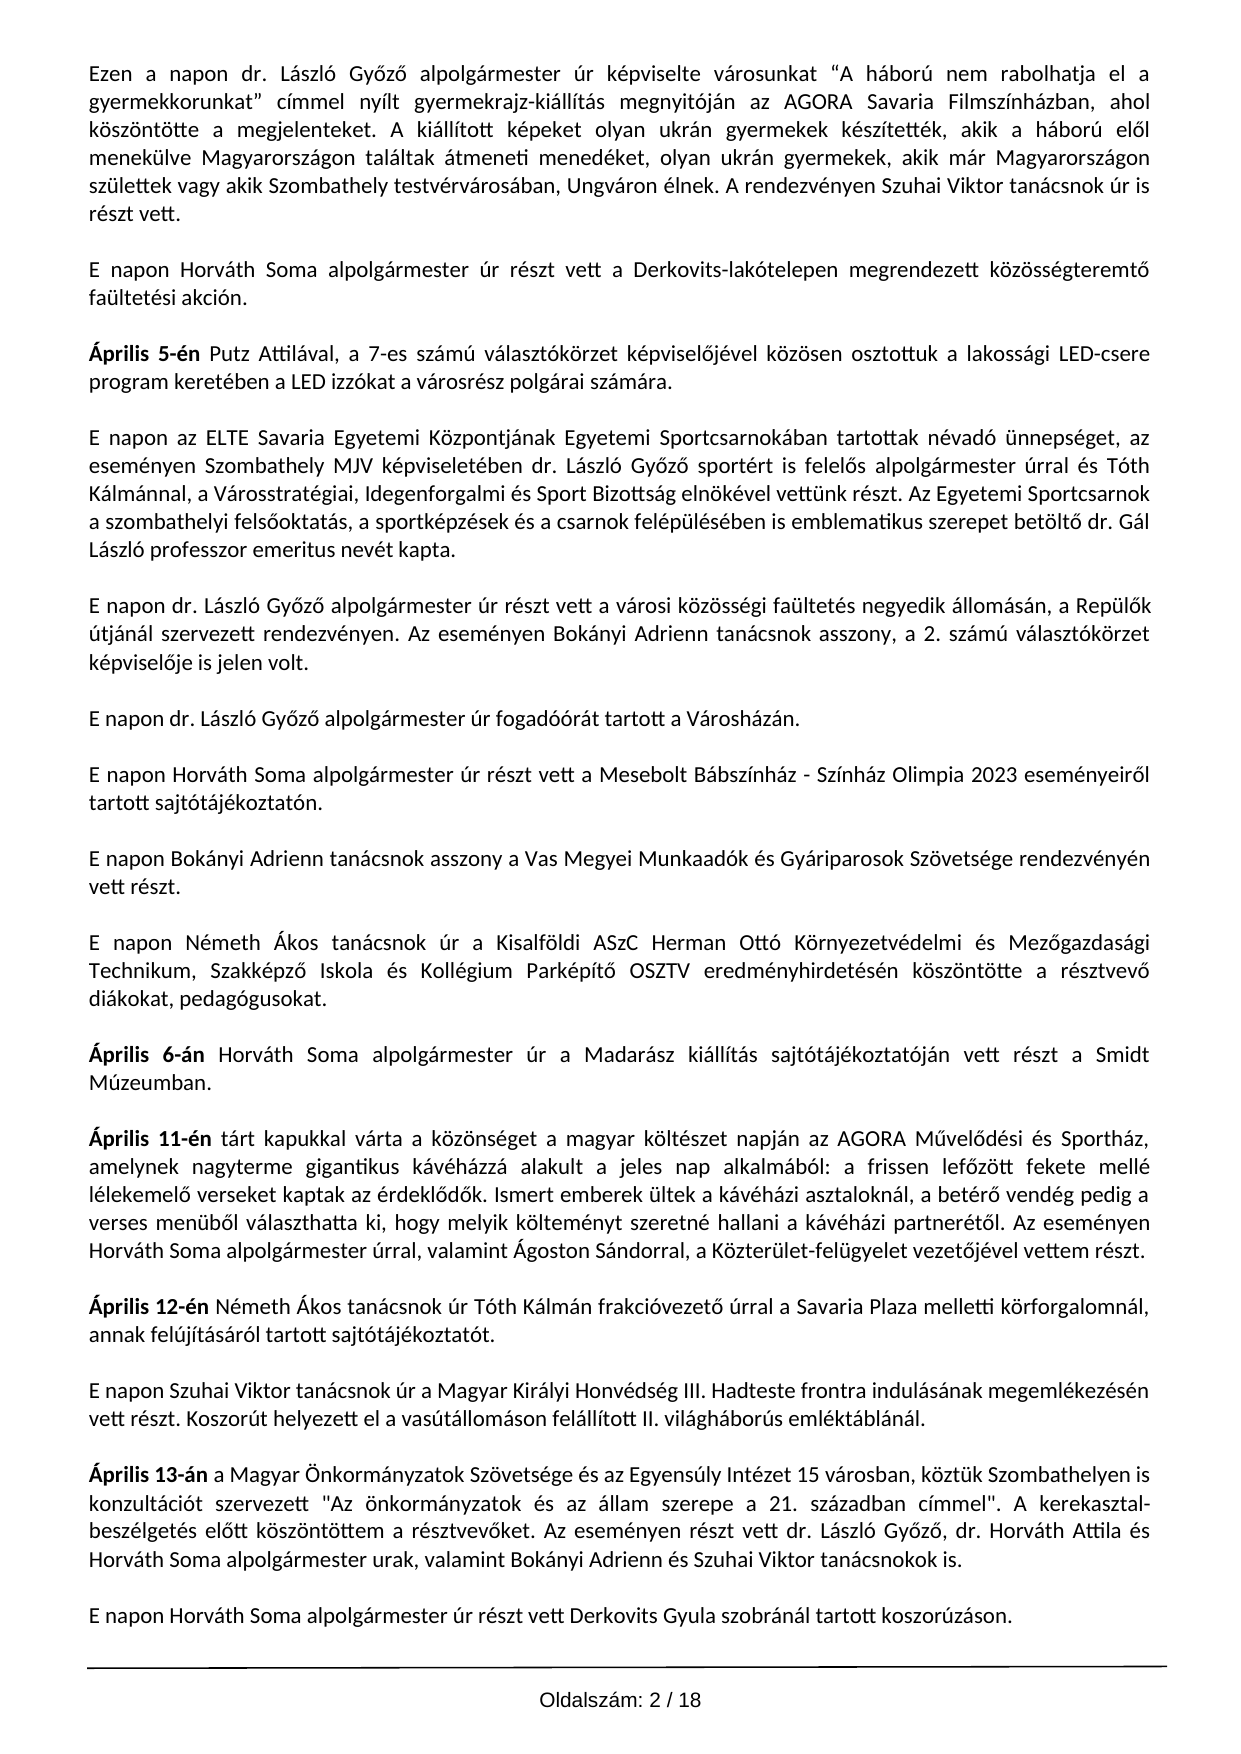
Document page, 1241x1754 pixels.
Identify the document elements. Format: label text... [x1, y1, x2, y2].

text Április 12-én Németh Ákos tanácsnok úr Tóth Kálmán frakcióvezető úrral a Savaria Plaza melletti körforgalomnál, annak felújításáról tartott sajtótájékoztatót. [89, 1292, 1152, 1348]
text E napon dr. László Győző alpolgármester úr fogadóórát tartott a Városházán. [89, 704, 1152, 732]
text E napon Horváth Soma alpolgármester úr részt vett Derkovits Gyula szobránál tartott koszorúzáson. [89, 1601, 1152, 1629]
text Ezen a napon dr. László Győző alpolgármester úr képviselte városunkat “A háború nem rabolhatja el a gyermekkorunkat” címmel nyílt gyermekrajz-kiállítás megnyitóján az AGORA Savaria Filmszínházban, ahol köszöntötte a megjelenteket. A kiállított képeket olyan ukrán gyermekek készítették, akik a háború elől menekülve Magyarországon találtak átmeneti menedéket, olyan ukrán gyermekek, akik már Magyarországon születtek vagy akik Szombathely testvérvárosában, Ungváron élnek. A rendezvényen Szuhai Viktor tanácsnok úr is részt vett. [89, 59, 1152, 227]
text Április 13-án a Magyar Önkormányzatok Szövetsége és az Egyensúly Intézet 15 városban, köztük Szombathelyen is konzultációt szervezett "Az önkormányzatok és az állam szerepe a 21. században címmel". A kerekasztal-beszélgetés előtt köszöntöttem a résztvevőket. Az eseményen részt vett dr. László Győző, dr. Horváth Attila és Horváth Soma alpolgármester urak, valamint Bokányi Adrienn és Szuhai Viktor tanácsnokok is. [89, 1461, 1152, 1573]
text E napon Szuhai Viktor tanácsnok úr a Magyar Királyi Honvédség III. Hadteste frontra indulásának megemlékezésén vett részt. Koszorút helyezett el a vasútállomáson felállított II. világháborús emléktáblánál. [89, 1377, 1152, 1433]
text E napon dr. László Győző alpolgármester úr részt vett a városi közösségi faültetés negyedik állomásán, a Repülők útjánál szervezett rendezvényen. Az eseményen Bokányi Adrienn tanácsnok asszony, a 2. számú választókörzet képviselője is jelen volt. [89, 592, 1152, 676]
text E napon Németh Ákos tanácsnok úr a Kisalföldi ASzC Herman Ottó Környezetvédelmi és Mezőgazdasági Technikum, Szakképző Iskola és Kollégium Parképítő OSZTV eredményhirdetésén köszöntötte a résztvevő diákokat, pedagógusokat. [89, 928, 1152, 1012]
text E napon Horváth Soma alpolgármester úr részt vett a Derkovits-lakótelepen megrendezett közösségteremtő faültetési akción. [89, 255, 1152, 311]
text Április 5-én Putz Attilával, a 7-es számú választókörzet képviselőjével közösen osztottuk a lakossági LED-csere program keretében a LED izzókat a városrész polgárai számára. [89, 339, 1152, 395]
text E napon Bokányi Adrienn tanácsnok asszony a Vas Megyei Munkaadók és Gyáriparosok Szövetsége rendezvényén vett részt. [89, 844, 1152, 900]
text E napon az ELTE Savaria Egyetemi Központjának Egyetemi Sportcsarnokában tartottak névadó ünnepséget, az eseményen Szombathely MJV képviseletében dr. László Győző sportért is felelős alpolgármester úrral és Tóth Kálmánnal, a Városstratégiai, Idegenforgalmi és Sport Bizottság elnökével vettünk részt. Az Egyetemi Sportcsarnok a szombathelyi felsőoktatás, a sportképzések és a csarnok felépülésében is emblematikus szerepet betöltő dr. Gál László professzor emeritus nevét kapta. [89, 423, 1152, 563]
text Április 11-én tárt kapukkal várta a közönséget a magyar költészet napján az AGORA Művelődési és Sportház, amelynek nagyterme gigantikus kávéházzá alakult a jeles nap alkalmából: a frissen lefőzött fekete mellé lélekemelő verseket kaptak az érdeklődők. Ismert emberek ültek a kávéházi asztaloknál, a betérő vendég pedig a verses menüből választhatta ki, hogy melyik költeményt szeretné hallani a kávéházi partnerétől. Az eseményen Horváth Soma alpolgármester úrral, valamint Ágoston Sándorral, a Közterület-felügyelet vezetőjével vettem részt. [89, 1124, 1152, 1264]
text Április 6-án Horváth Soma alpolgármester úr a Madarász kiállítás sajtótájékoztatóján vett részt a Smidt Múzeumban. [89, 1040, 1152, 1096]
text E napon Horváth Soma alpolgármester úr részt vett a Mesebolt Bábszínház - Színház Olimpia 2023 eseményeiről tartott sajtótájékoztatón. [89, 760, 1152, 816]
